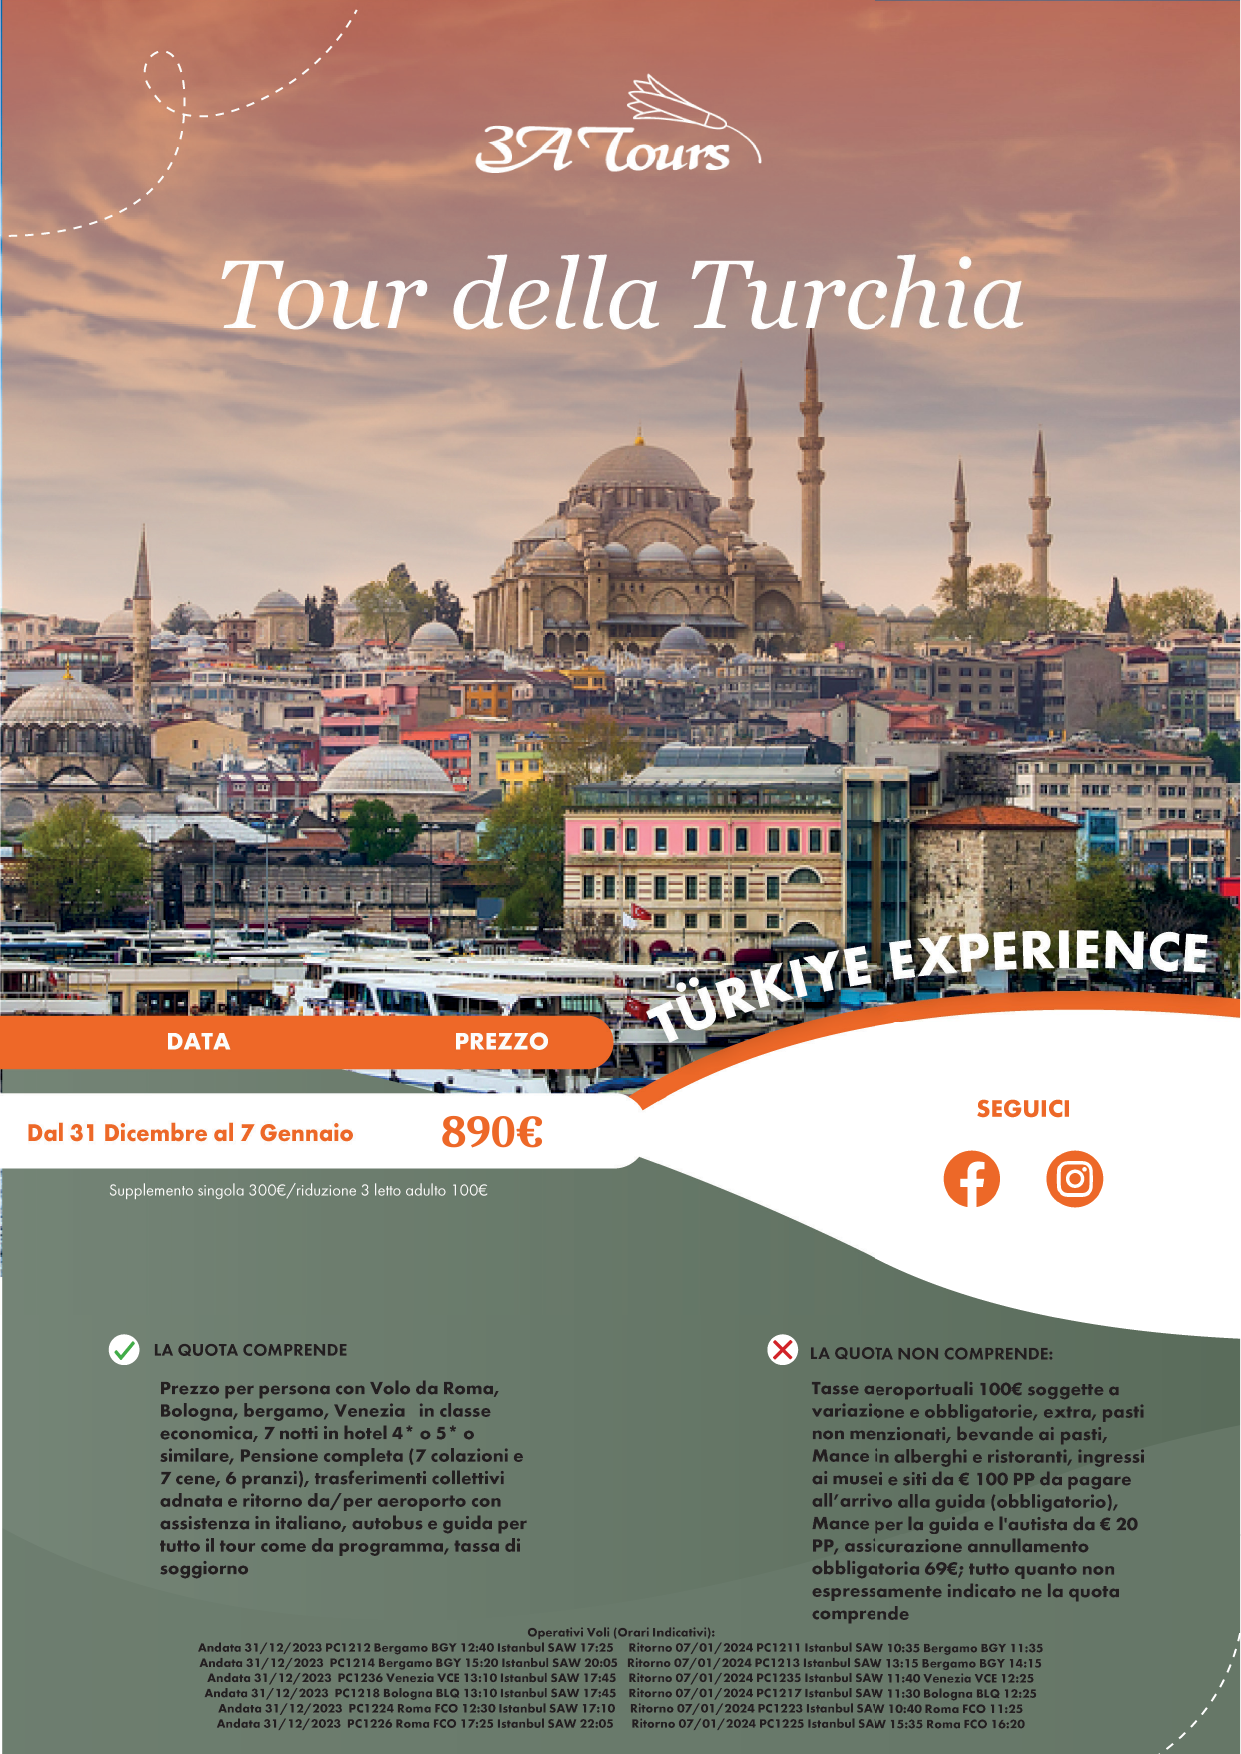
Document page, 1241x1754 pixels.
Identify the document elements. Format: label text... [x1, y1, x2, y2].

text 890€ [441, 1106, 1065, 1158]
picture [0, 0, 1241, 1754]
